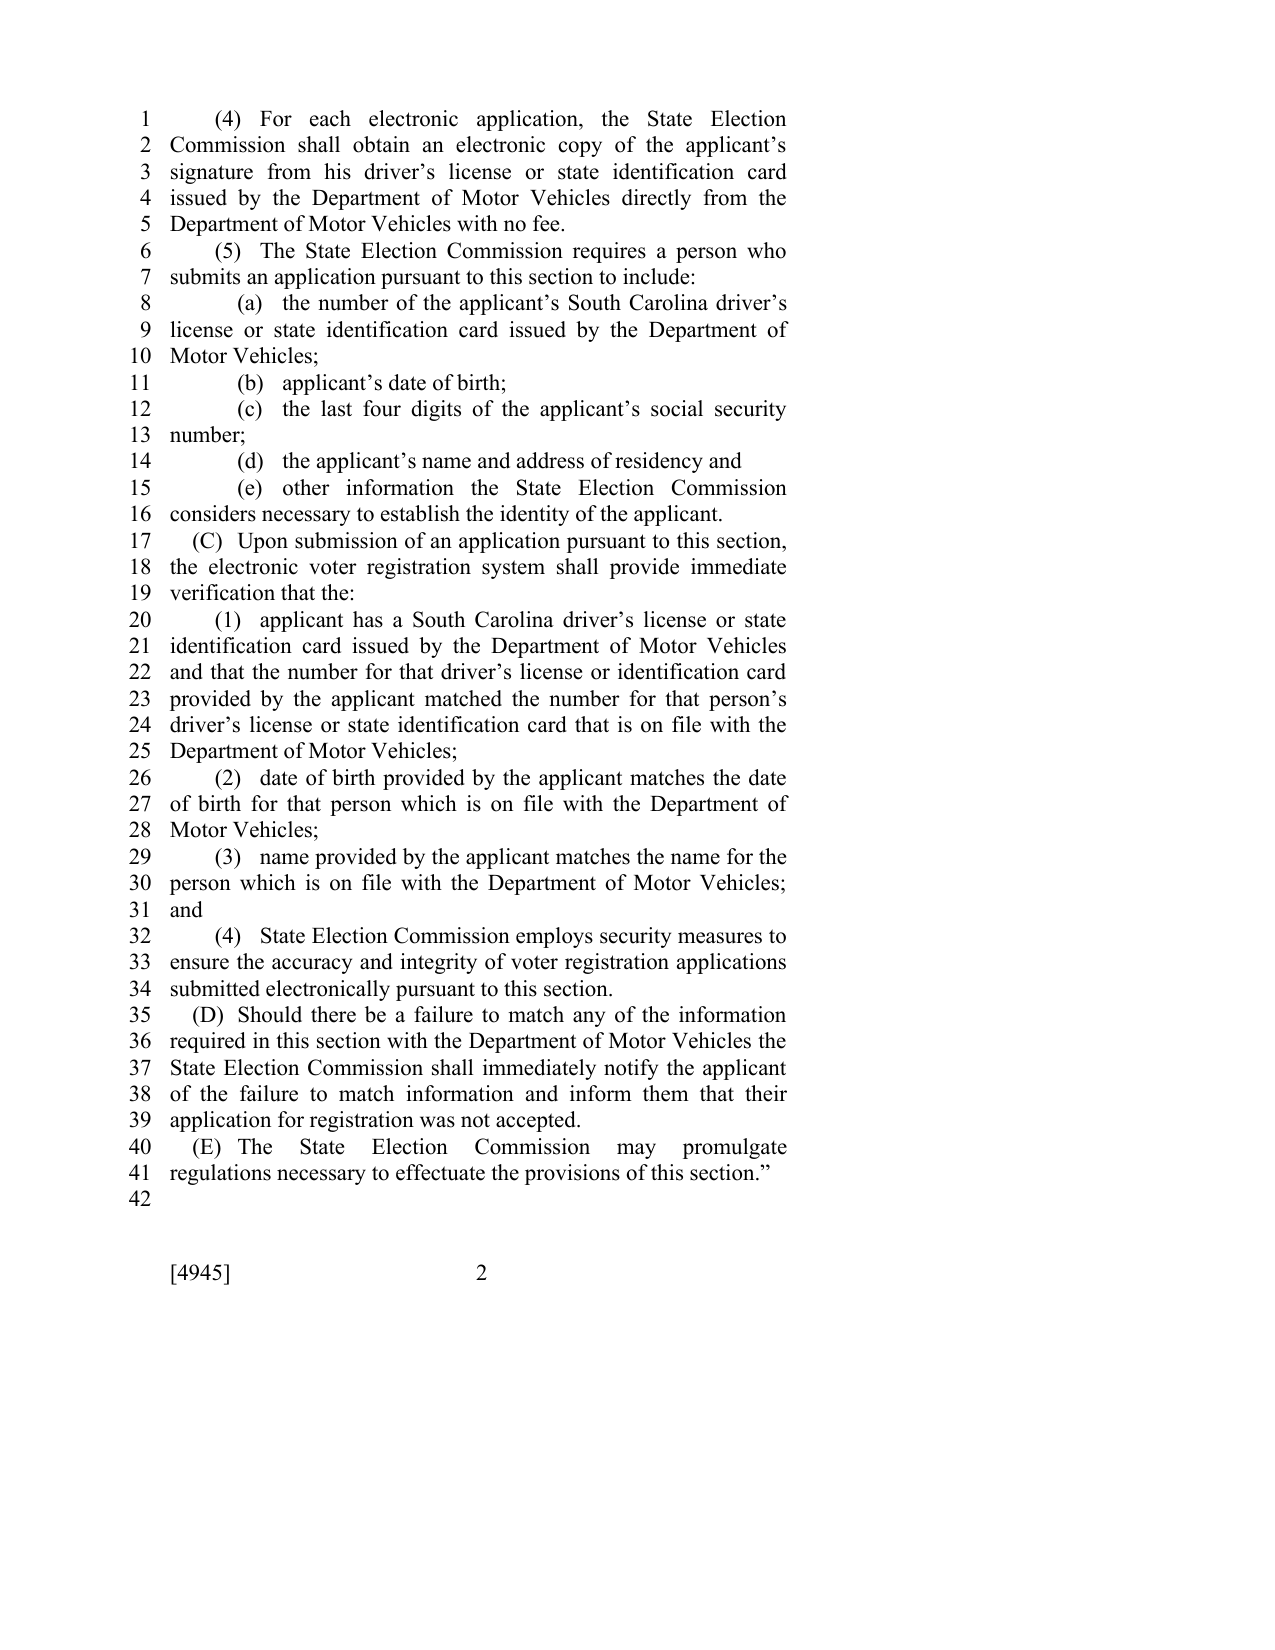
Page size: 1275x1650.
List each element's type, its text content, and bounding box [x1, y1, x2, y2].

text (E) The State Election Commission may promulgate regulations necessary to effectuate the provisions of this section.” [169, 1133, 787, 1186]
text (d) the applicant’s name and address of residency and [169, 448, 787, 474]
text (D) Should there be a failure to match any of the information required in this section with the Department of Motor Vehicles the State Election Commission shall immediately notify the applicant of the failure to match information and inform them that their application for registration was not accepted. [169, 1001, 787, 1133]
text (b) applicant’s date of birth; [169, 368, 787, 395]
text (C) Upon submission of an application pursuant to this section, the electronic voter registration system shall provide immediate verification that the: [169, 527, 787, 606]
text (1) applicant has a South Carolina driver’s license or state identification card issued by the Department of Motor Vehicles and that the number for that driver’s license or identification card provided by the applicant matched the number for that person’s driver’s license or state identification card that is on file with the Department of Motor Vehicles; [169, 606, 787, 764]
text (5) The State Election Commission requires a person who submits an application pursuant to this section to include: [169, 237, 787, 289]
text (2) date of birth provided by the applicant matches the date of birth for that person which is on file with the Department of Motor Vehicles; [169, 764, 787, 843]
text (e) other information the State Election Commission considers necessary to establish the identity of the applicant. [169, 474, 787, 527]
text (4) State Election Commission employs security measures to ensure the accuracy and integrity of voter registration applications submitted electronically pursuant to this section. [169, 922, 787, 1001]
text (c) the last four digits of the applicant’s social security number; [169, 395, 787, 448]
text (3) name provided by the applicant matches the name for the person which is on file with the Department of Motor Vehicles; and [169, 843, 787, 922]
text (a) the number of the applicant’s South Carolina driver’s license or state identification card issued by the Department of Motor Vehicles; [169, 289, 787, 368]
text (4) For each electronic application, the State Election Commission shall obtain an electronic copy of the applicant’s signature from his driver’s license or state identification card issued by the Department of Motor Vehicles directly from the Department of Motor Vehicles with no fee. [169, 105, 787, 237]
